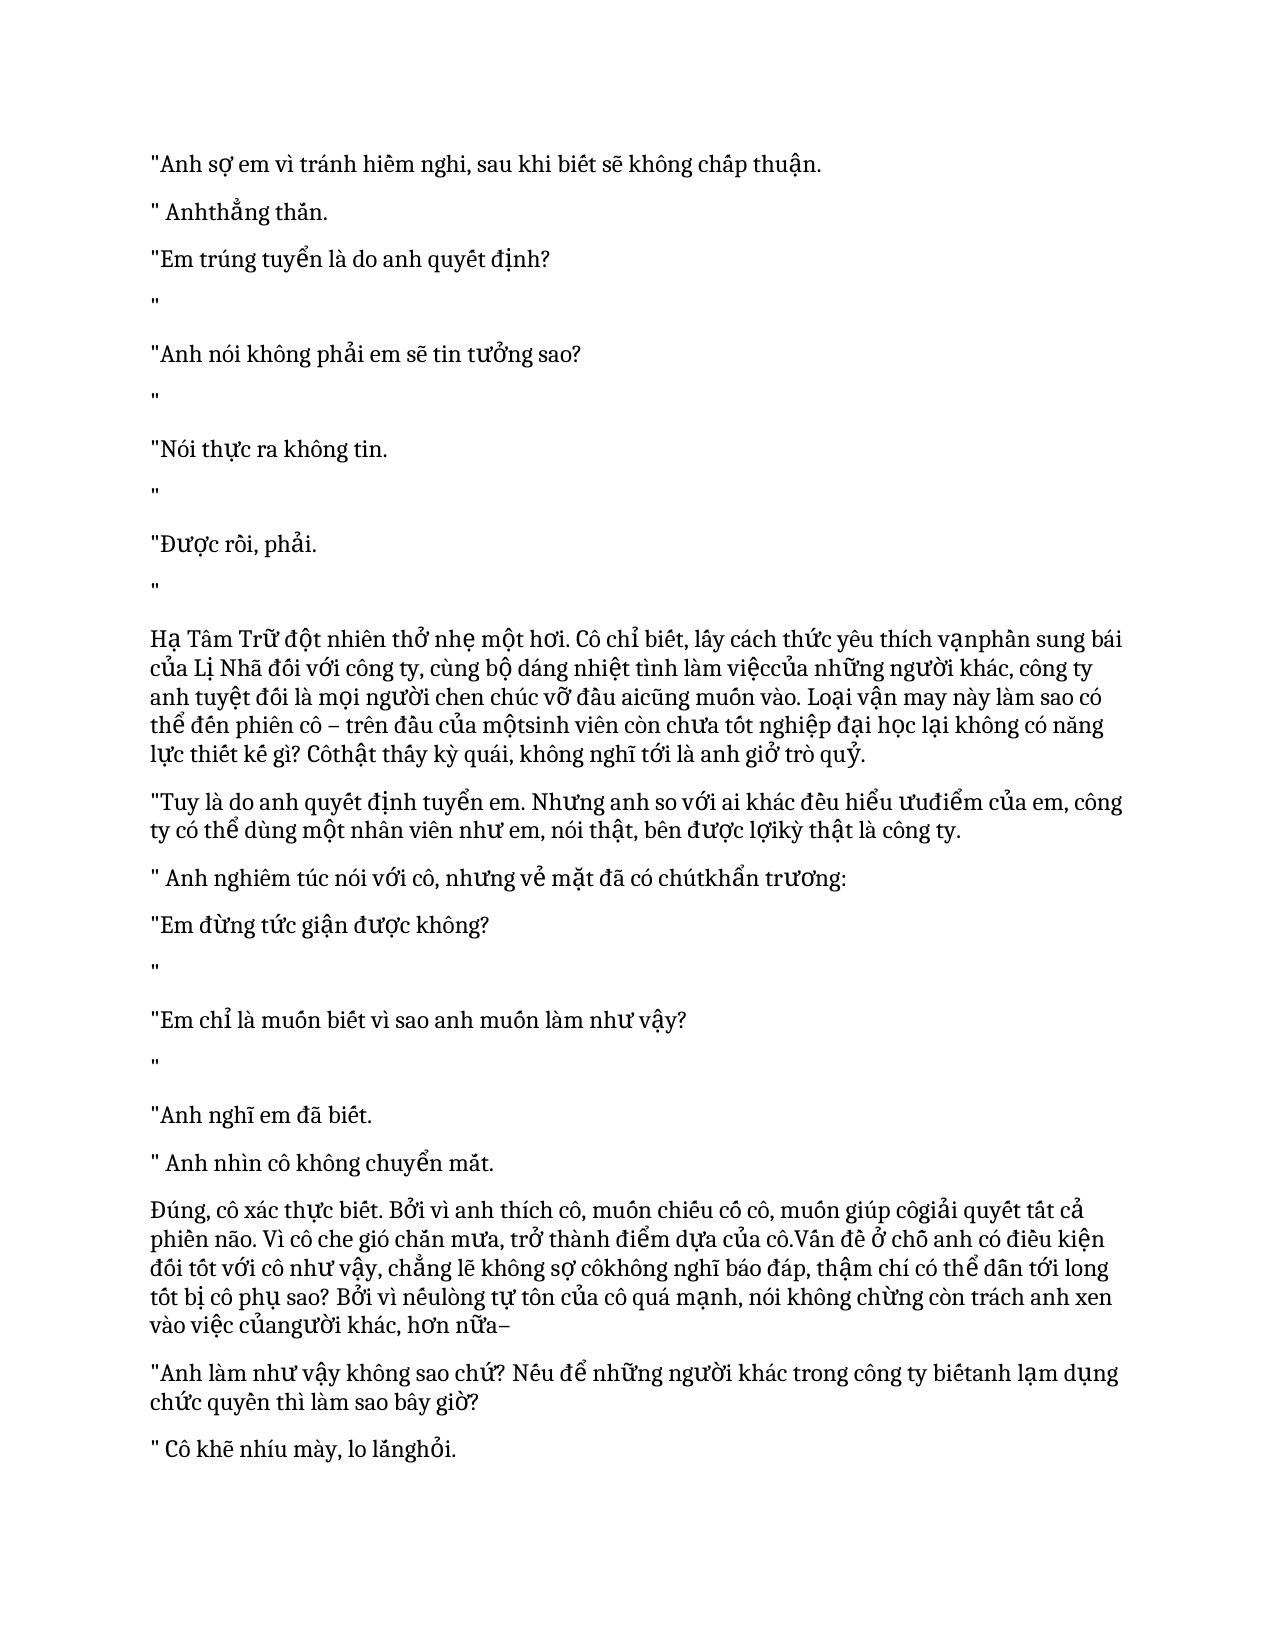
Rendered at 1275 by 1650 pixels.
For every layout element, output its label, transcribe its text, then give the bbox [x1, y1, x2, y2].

text "Tuy là do anh quyết định tuyển em. Nhưng anh so với ai khác đều hiểu ưuđiểm của em, công ty có thể dùng một nhân viên như em, nói thật, bên được lợikỳ thật là công ty. [150, 787, 1125, 845]
text " [150, 959, 1125, 987]
text " [150, 292, 1125, 321]
text "Em đừng tức giận được không? [150, 911, 1125, 940]
text "Em trúng tuyển là do anh quyết định? [150, 245, 1125, 274]
text " Cô khẽ nhíu mày, lo lắnghỏi. [150, 1435, 1125, 1464]
text "Em chỉ là muốn biết vì sao anh muốn làm như vậy? [150, 1006, 1125, 1035]
text " [150, 387, 1125, 416]
text " [150, 1054, 1125, 1082]
text "Anh nghĩ em đã biết. [150, 1101, 1125, 1130]
text " Anhthẳng thắn. [150, 197, 1125, 226]
text " [150, 482, 1125, 511]
text "Anh nói không phải em sẽ tin tưởng sao? [150, 340, 1125, 369]
text "Anh sợ em vì tránh hiềm nghi, sau khi biết sẽ không chấp thuận. [150, 150, 1125, 179]
text " [150, 577, 1125, 606]
text Đúng, cô xác thực biết. Bởi vì anh thích cô, muốn chiếu cố cô, muốn giúp côgiải quyết tất cả phiền não. Vì cô che gió chắn mưa, trở thành điểm dựa của cô.Vấn đề ở chỗ anh có điều kiện đối tốt với cô như vậy, chẳng lẽ không sợ côkhông nghĩ báo đáp, thậm chí có thể dẫn tới long tốt bị cô phụ sao? Bởi vì nếulòng tự tôn của cô quá mạnh, nói không chừng còn trách anh xen vào việc củangười khác, hơn nữa– [150, 1196, 1125, 1340]
text "Nói thực ra không tin. [150, 435, 1125, 464]
text " Anh nghiêm túc nói với cô, nhưng vẻ mặt đã có chútkhẩn trương: [150, 864, 1125, 892]
text "Được rồi, phải. [150, 530, 1125, 559]
text Hạ Tâm Trữ đột nhiên thở nhẹ một hơi. Cô chỉ biết, lấy cách thức yêu thích vạnphần sung bái của Lị Nhã đối với công ty, cùng bộ dáng nhiệt tình làm việccủa những người khác, công ty anh tuyệt đối là mọi người chen chúc vỡ đầu aicũng muốn vào. Loại vận may này làm sao có thể đến phiên cô – trên đầu của mộtsinh viên còn chưa tốt nghiệp đại học lại không có năng lực thiết kế gì? Côthật thấy kỳ quái, không nghĩ tới là anh giở trò quỷ. [150, 625, 1125, 769]
text " Anh nhìn cô không chuyển mắt. [150, 1149, 1125, 1177]
text "Anh làm như vậy không sao chứ? Nếu để những người khác trong công ty biếtanh lạm dụng chức quyền thì làm sao bây giờ? [150, 1359, 1125, 1416]
